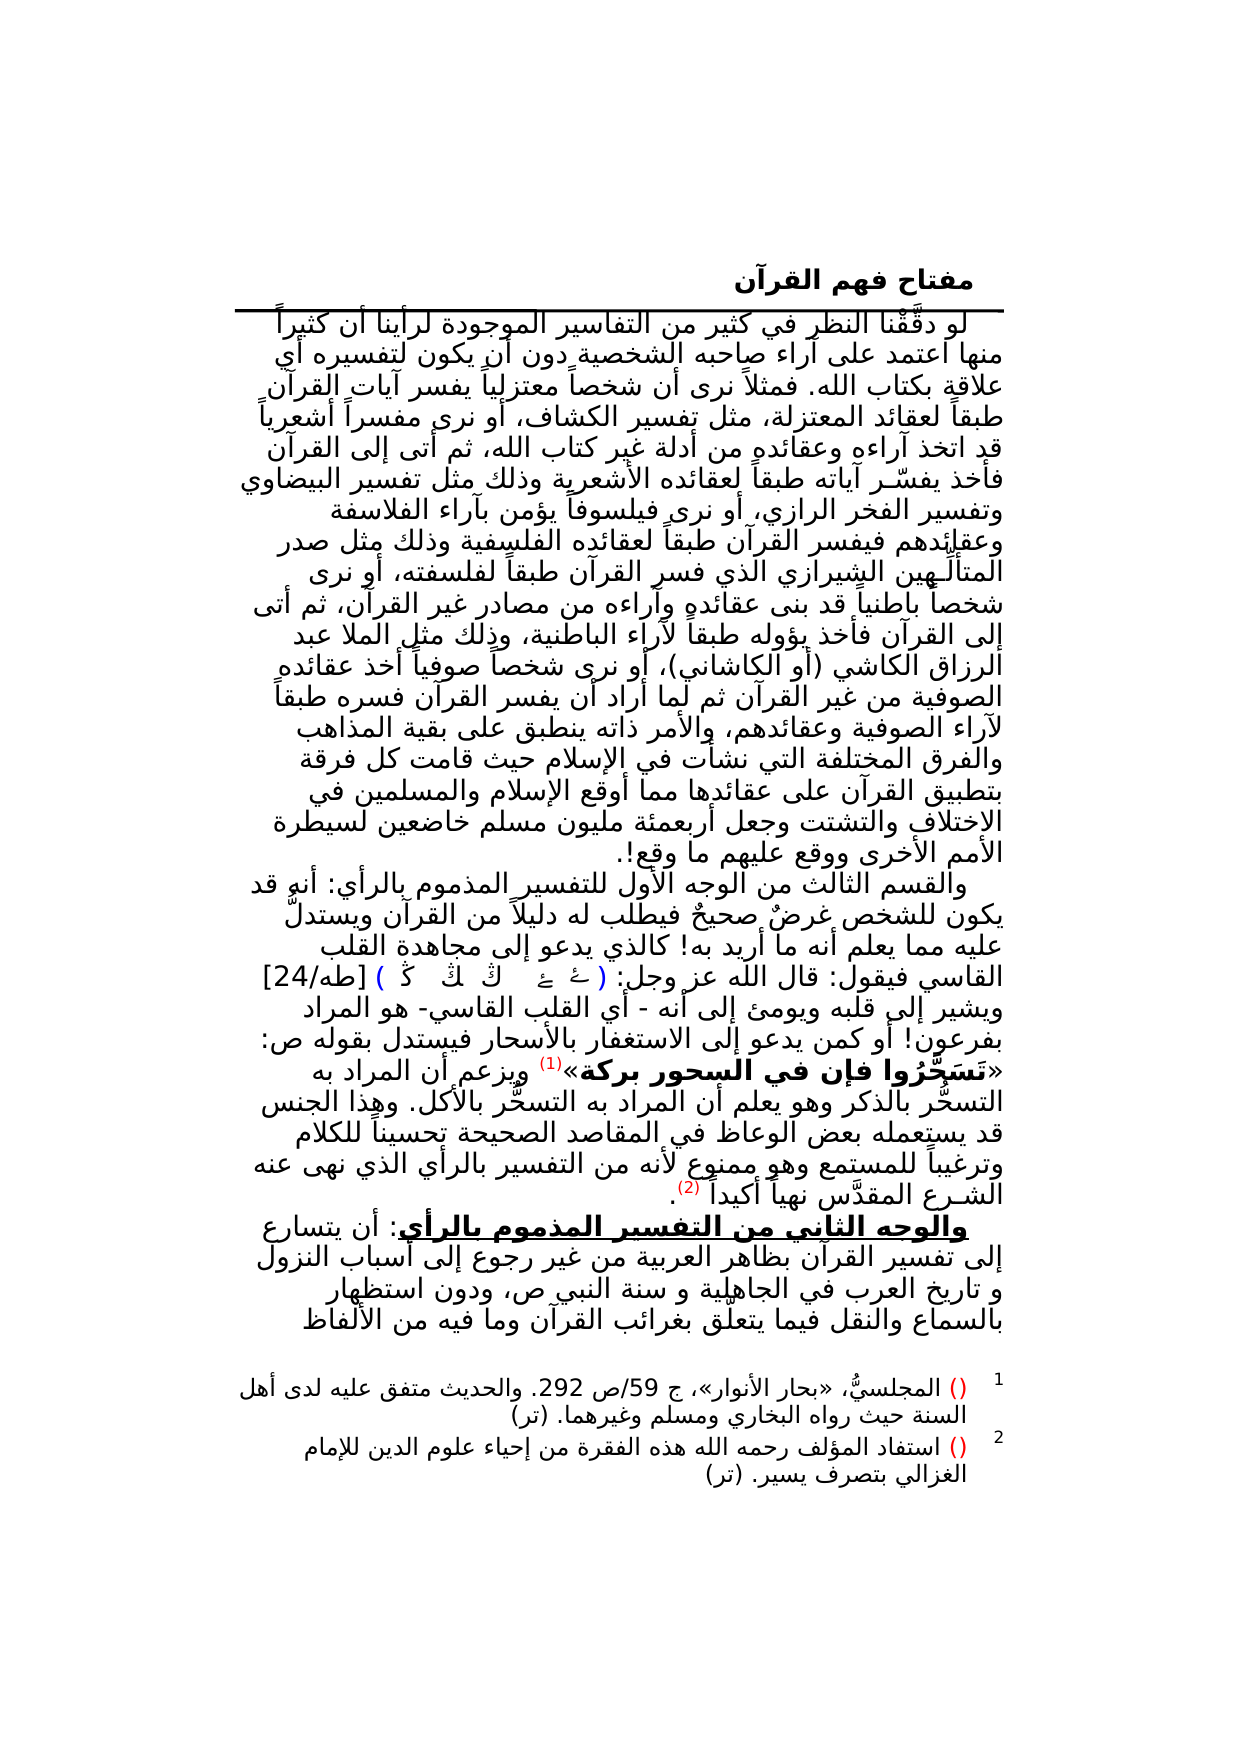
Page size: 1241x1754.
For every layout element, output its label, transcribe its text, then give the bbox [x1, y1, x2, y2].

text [236, 1211, 1004, 1336]
text لو دقَّقْنا النظر في كثير من التفاسير الموجودة لرأينا أن كثيراً منها اعتمد على آراء صاحبه الشخصية دون أن يكون لتفسيره أي علاقة بكتاب الله. فمثلاً نرى أن شخصاً معتزلياً يفسر آيات القرآن طبقاً لعقائد المعتزلة، مثل تفسير الكشاف، أو نرى مفسراً أشعرياً قد اتخذ آراءه وعقائده من أدلة غير كتاب الله، ثم أتى إلى القرآن فأخذ يفسّـر آياته طبقاً لعقائده الأشعرية وذلك مثل تفسير البيضاوي وتفسير الفخر الرازي، أو نرى فيلسوفاً يؤمن بآراء الفلاسفة وعقائدهم فيفسر القرآن طبقاً لعقائده الفلسفية وذلك مثل صدر المتألِّـهين الشيرازي الذي فسر القرآن طبقاً لفلسفته، أو نرى شخصاً باطنياً قد بنى عقائده وآراءه من مصادر غير القرآن، ثم أتى إلى القرآن فأخذ يؤوله طبقاً لآراء الباطنية، وذلك مثل الملا عبد الرزاق الكاشي (أو الكاشاني)، أو نرى شخصاً صوفياً أخذ عقائده الصوفية من غير القرآن ثم لما أراد أن يفسر القرآن فسره طبقاً لآراء الصوفية وعقائدهم، والأمر ذاته ينطبق على بقية المذاهب والفرق المختلفة التي نشأت في الإسلام حيث قامت كل فرقة بتطبيق القرآن على عقائدها مما أوقع الإسلام والمسلمين في الاختلاف والتشتت وجعل أربعمئة مليون مسلم خاضعين لسيطرة الأمم الأخرى ووقع عليهم ما وقع!. [236, 308, 1004, 869]
text والقسم الثالث من الوجه الأول للتفسير المذموم بالرأي: أنه قد يكون للشخص غرضٌ صحيحٌ فيطلب له دليلاً من القرآن ويستدلُّ عليه مما يعلم أنه ما أريد به! كالذي يدعو إلى مجاهدة القلب القاسي فيقول: قال الله عز وجل: ﴿ ﮰ ﮱ ﯓ ﯔ ﯕ ﴾ [طه/24] ويشير إلى قلبه ويومئ إلى أنه - أي القلب القاسي- هو المراد بفرعون! أو كمن يدعو إلى الاستغفار بالأسحار فيستدل بقوله ص: «تَسَحَّرُوا فإن في السحور بركة»() ويزعم أن المراد به التسحُّر بالذكر وهو يعلم أن المراد به التسحُّر بالأكل. وهذا الجنس قد يستعمله بعض الوعاظ في المقاصد الصحيحة تحسيناً للكلام وترغيباً للمستمع وهو ممنوع لأنه من التفسير بالرأي الذي نهى عنه الشـرع المقدَّس نهياً أكيداً (). [236, 869, 1004, 1211]
